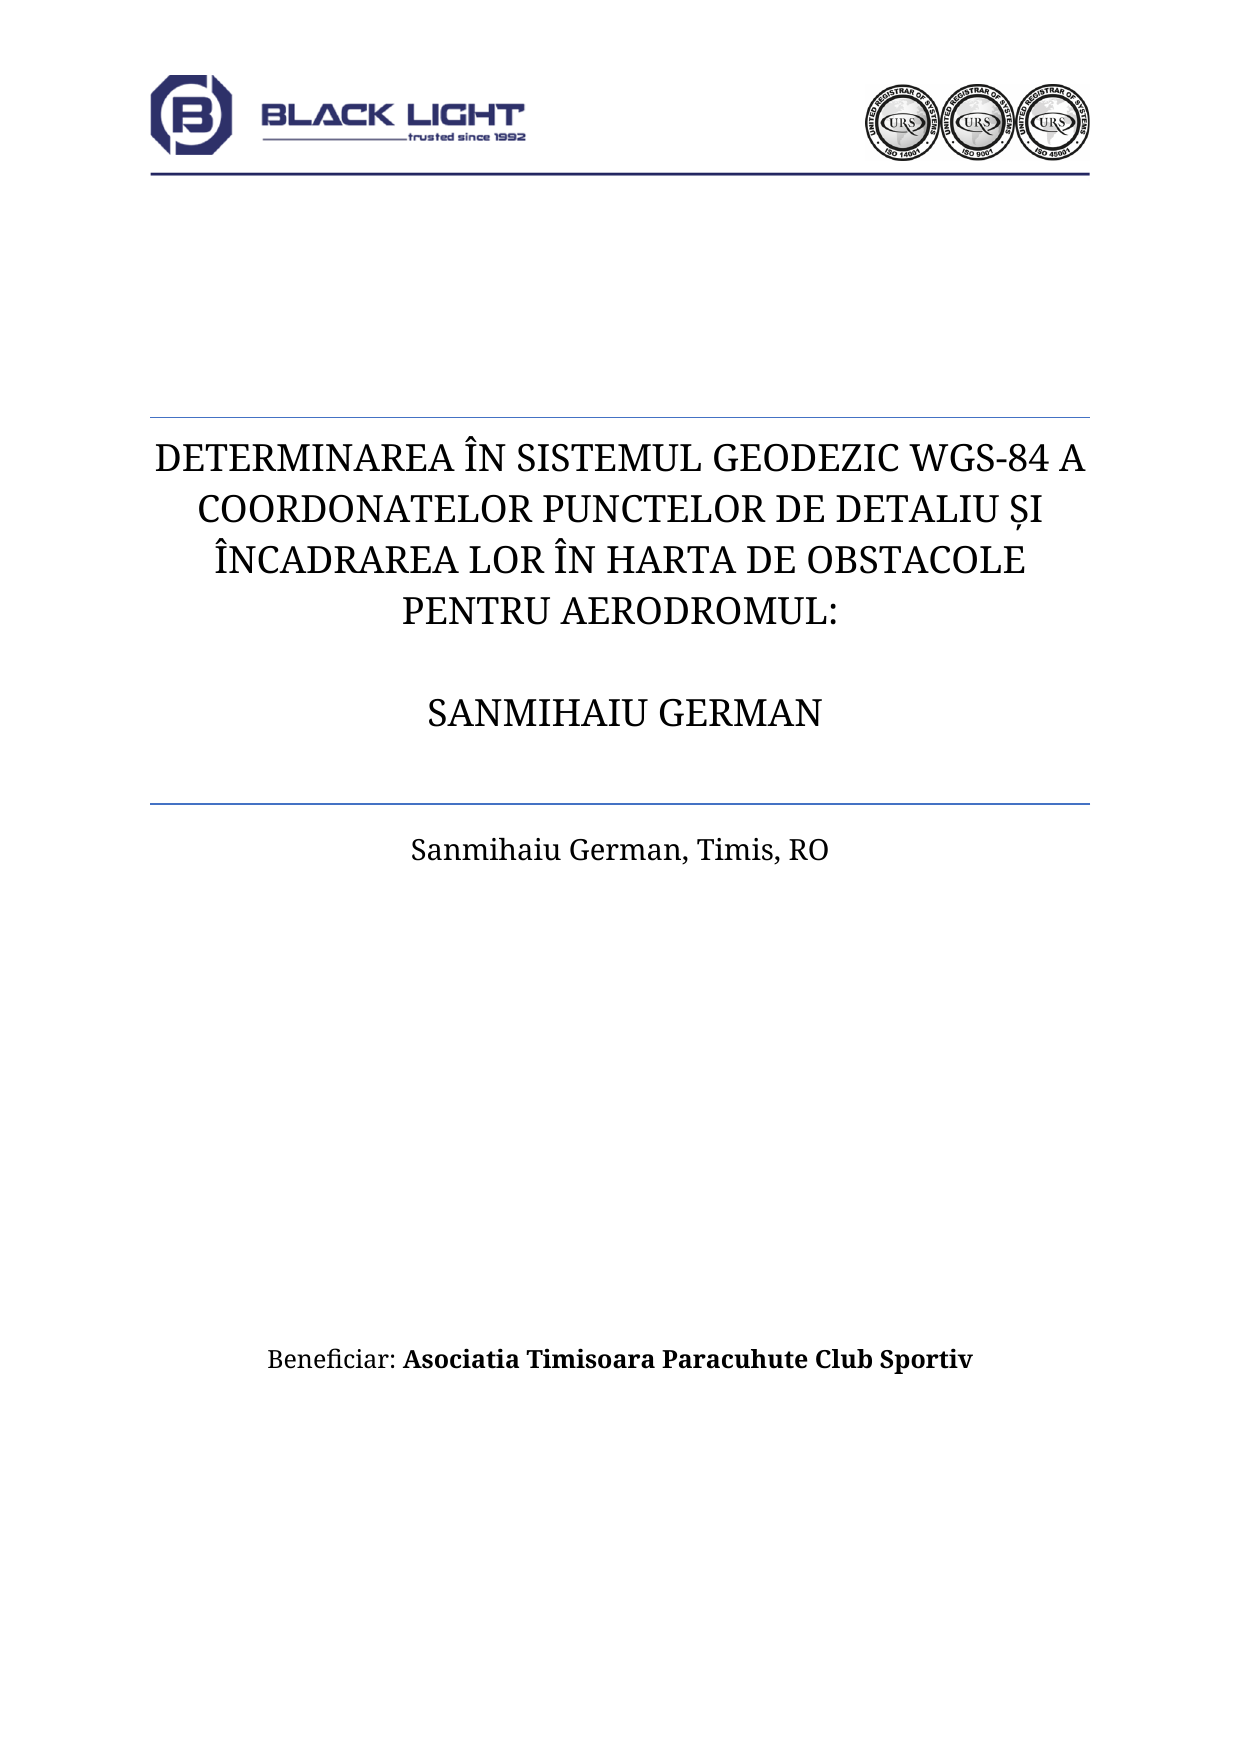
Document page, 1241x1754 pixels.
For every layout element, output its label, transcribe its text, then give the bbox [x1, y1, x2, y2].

text Sanmihaiu German, Timis, RO [150, 830, 1090, 869]
text Beneficiar: Asociatia Timisoara Paracuhute Club Sportiv [150, 1341, 1090, 1375]
text DETERMINAREA ÎN SISTEMUL GEODEZIC WGS-84 A COORDONATELOR PUNCTELOR DE DETALIU ȘI ÎNCADRAREA LOR ÎN HARTA DE OBSTACOLE PENTRU AERODROMUL: SANMIHAIU gERMAN [150, 418, 1090, 737]
picture [150, 75, 1090, 182]
